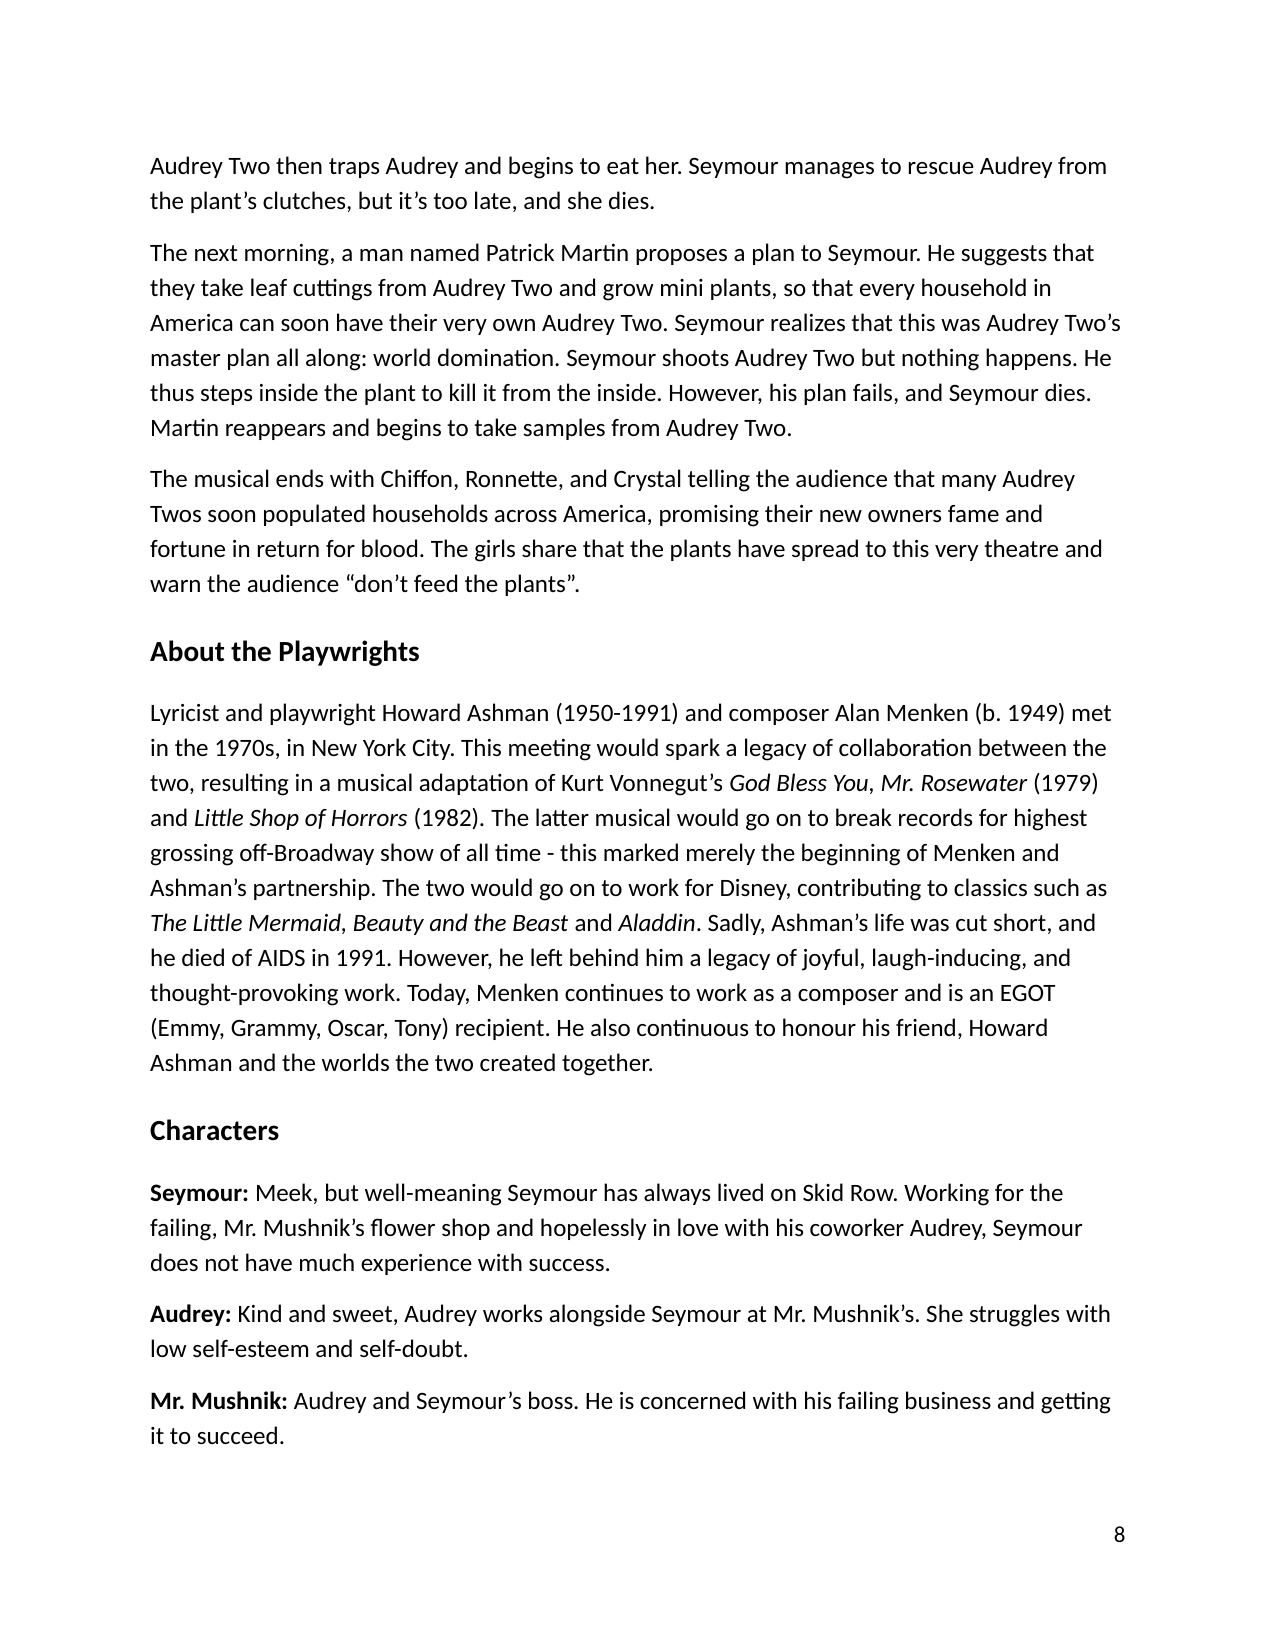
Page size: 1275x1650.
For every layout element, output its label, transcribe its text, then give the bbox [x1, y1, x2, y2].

text Mr. Mushnik: Audrey and Seymour’s boss. He is concerned with his failing business and getting it to succeed. [150, 1385, 1125, 1451]
text About the Playwrights [150, 632, 1125, 668]
text The musical ends with Chiffon, Ronnette, and Crystal telling the audience that many Audrey Twos soon populated households across America, promising their new owners fame and fortune in return for blood. The girls share that the plants have spread to this very theatre and warn the audience “don’t feed the plants”. [150, 463, 1125, 599]
text Audrey: Kind and sweet, Audrey works alongside Seymour at Mr. Mushnik’s. She struggles with low self-esteem and self-doubt. [150, 1298, 1125, 1364]
text Seymour: Meek, but well-meaning Seymour has always lived on Skid Row. Working for the failing, Mr. Mushnik’s flower shop and hopelessly in love with his coworker Audrey, Seymour does not have much experience with success. [150, 1177, 1125, 1277]
text The next morning, a man named Patrick Martin proposes a plan to Seymour. He suggests that they take leaf cuttings from Audrey Two and grow mini plants, so that every household in America can soon have their very own Audrey Two. Seymour realizes that this was Audrey Two’s master plan all along: world domination. Seymour shoots Audrey Two but nothing happens. He thus steps inside the plant to kill it from the inside. However, his plan fails, and Seymour dies. Martin reappears and begins to take samples from Audrey Two. [150, 237, 1125, 442]
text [150, 150, 1125, 216]
text Lyricist and playwright Howard Ashman (1950-1991) and composer Alan Menken (b. 1949) met in the 1970s, in New York City. This meeting would spark a legacy of collaboration between the two, resulting in a musical adaptation of Kurt Vonnegut’s God Bless You, Mr. Rosewater (1979) and Little Shop of Horrors (1982). The latter musical would go on to break records for highest grossing off-Broadway show of all time - this marked merely the beginning of Menken and Ashman’s partnership. The two would go on to work for Disney, contributing to classics such as The Little Mermaid, Beauty and the Beast and Aladdin. Sadly, Ashman’s life was cut short, and he died of AIDS in 1991. However, he left behind him a legacy of joyful, laugh-inducing, and thought-provoking work. Today, Menken continues to work as a composer and is an EGOT (Emmy, Grammy, Oscar, Tony) recipient. He also continuous to honour his friend, Howard Ashman and the worlds the two created together. [150, 698, 1125, 1078]
text Characters [150, 1112, 1125, 1148]
